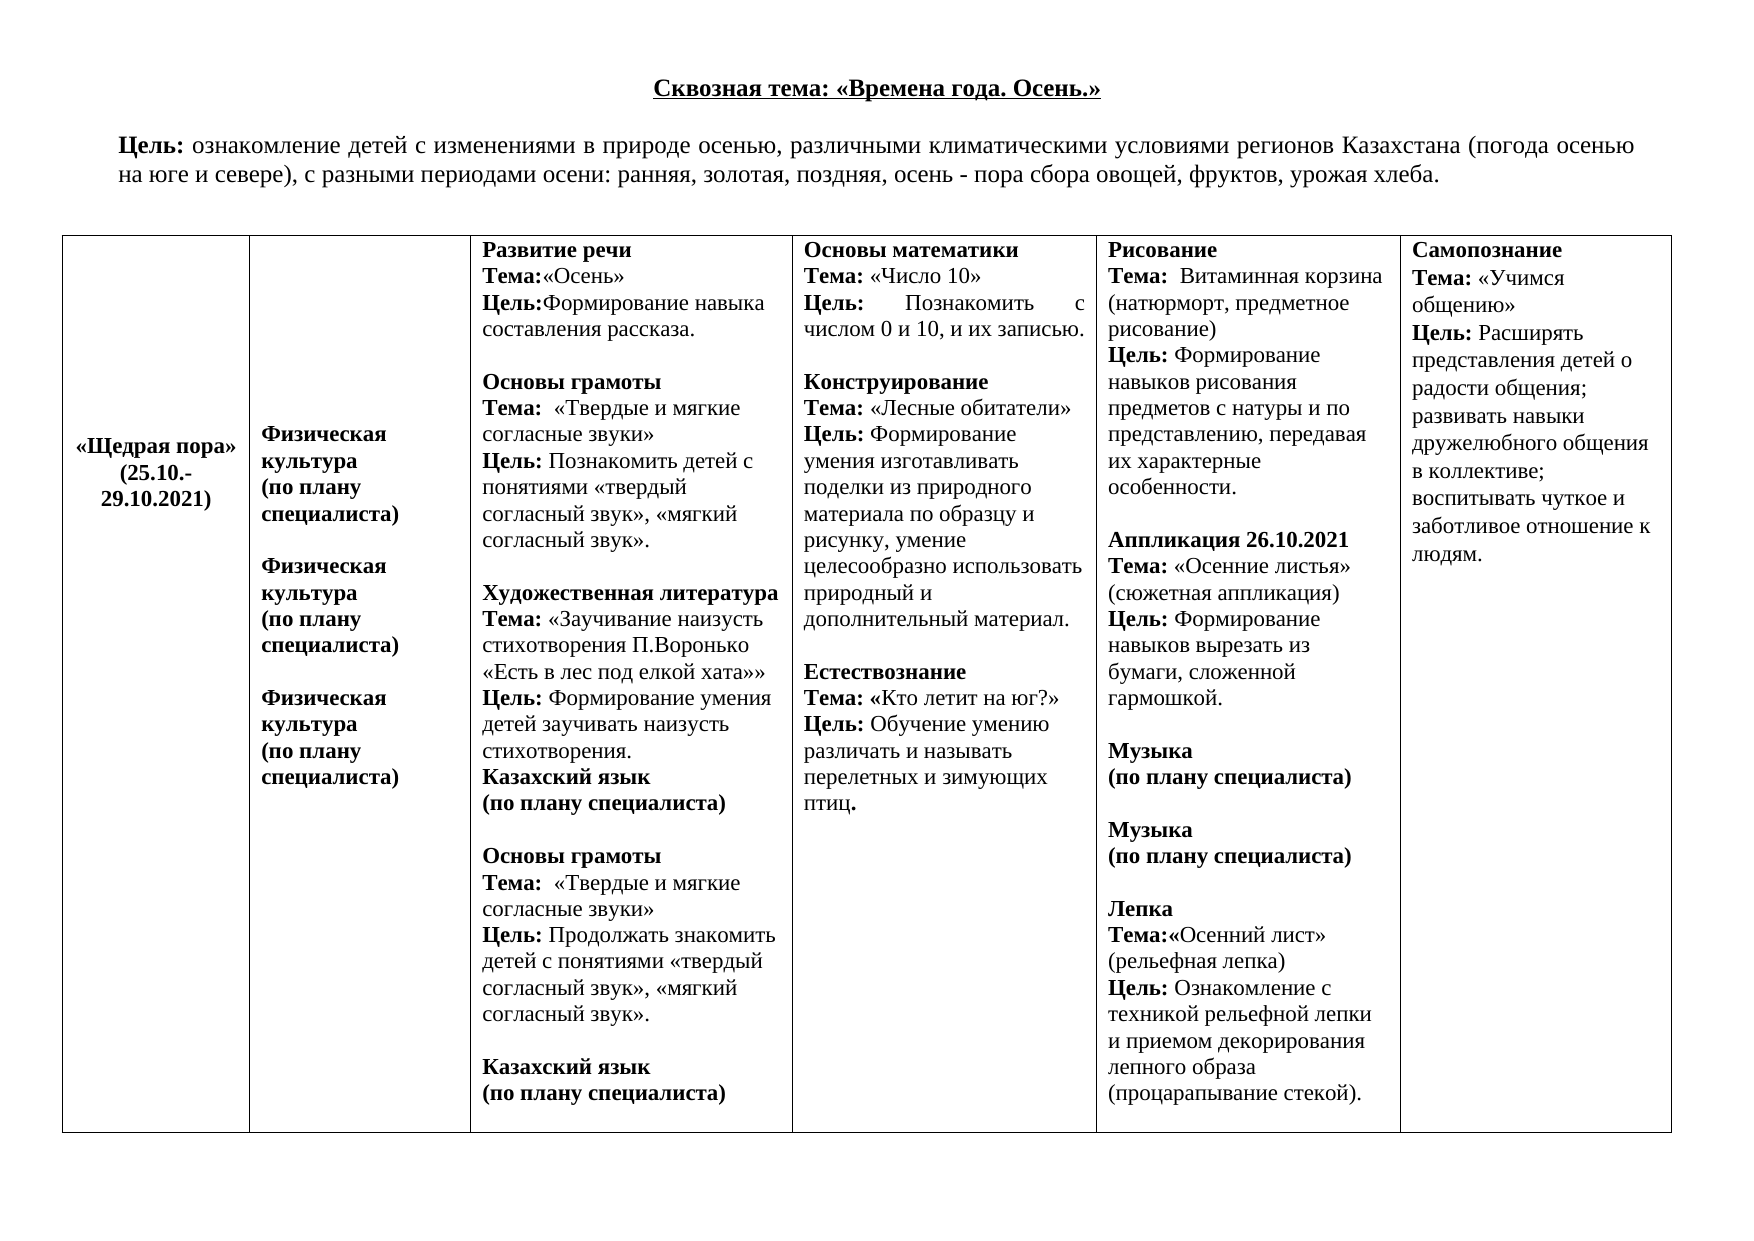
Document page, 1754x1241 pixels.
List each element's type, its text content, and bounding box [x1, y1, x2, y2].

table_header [1401, 236, 1671, 1132]
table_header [250, 236, 470, 1132]
text Сквозная тема: «Времена года. Осень.» [118, 73, 1636, 102]
text Цель: ознакомление детей с изменениями в природе осенью, различными климатическими условиями регионов Казахстана (погода осенью на юге и севере), с разными периодами осени: ранняя, золотая, поздняя, осень - пора сбора овощей, фруктов, урожая хлеба. [118, 131, 1636, 188]
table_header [63, 236, 249, 1132]
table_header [793, 236, 1096, 1132]
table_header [1097, 236, 1400, 1132]
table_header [471, 236, 792, 1132]
